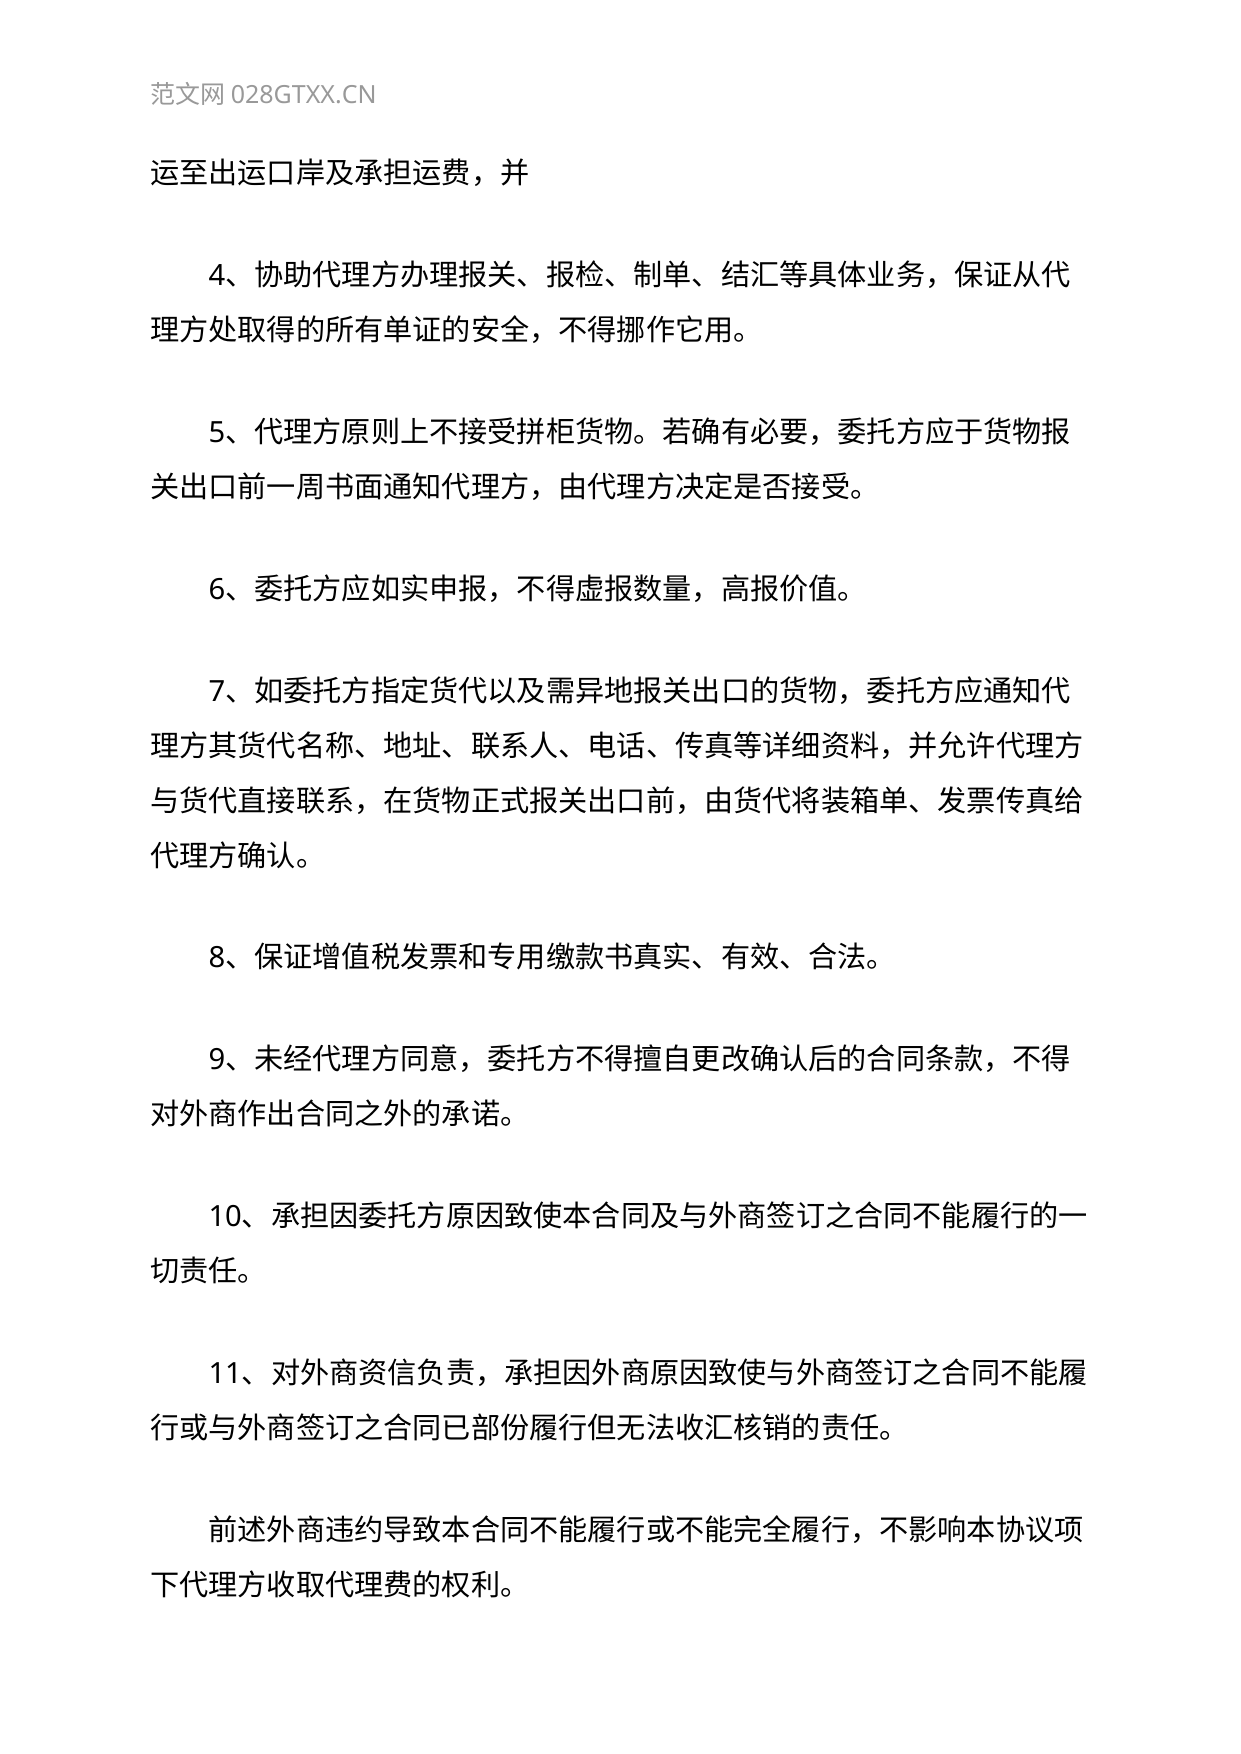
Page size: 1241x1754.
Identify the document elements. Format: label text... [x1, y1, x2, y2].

text 7、如委托方指定货代以及需异地报关出口的货物，委托方应通知代理方其货代名称、地址、联系人、电话、传真等详细资料，并允许代理方与货代直接联系，在货物正式报关出口前，由货代将装箱单、发票传真给代理方确认。 [150, 667, 1090, 874]
text 前述外商违约导致本合同不能履行或不能完全履行，不影响本协议项下代理方收取代理费的权利。 [150, 1506, 1090, 1603]
text 10、承担因委托方原因致使本合同及与外商签订之合同不能履行的一切责任。 [150, 1193, 1090, 1290]
text 9、未经代理方同意，委托方不得擅自更改确认后的合同条款，不得对外商作出合同之外的承诺。 [150, 1036, 1090, 1133]
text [150, 150, 1090, 192]
text 4、协助代理方办理报关、报检、制单、结汇等具体业务，保证从代理方处取得的所有单证的安全，不得挪作它用。 [150, 252, 1090, 349]
text 5、代理方原则上不接受拼柜货物。若确有必要，委托方应于货物报关出口前一周书面通知代理方，由代理方决定是否接受。 [150, 408, 1090, 506]
text 11、对外商资信负责，承担因外商原因致使与外商签订之合同不能履行或与外商签订之合同已部份履行但无法收汇核销的责任。 [150, 1349, 1090, 1447]
text 8、保证增值税发票和专用缴款书真实、有效、合法。 [150, 934, 1090, 976]
text 6、委托方应如实申报，不得虚报数量，高报价值。 [150, 565, 1090, 608]
